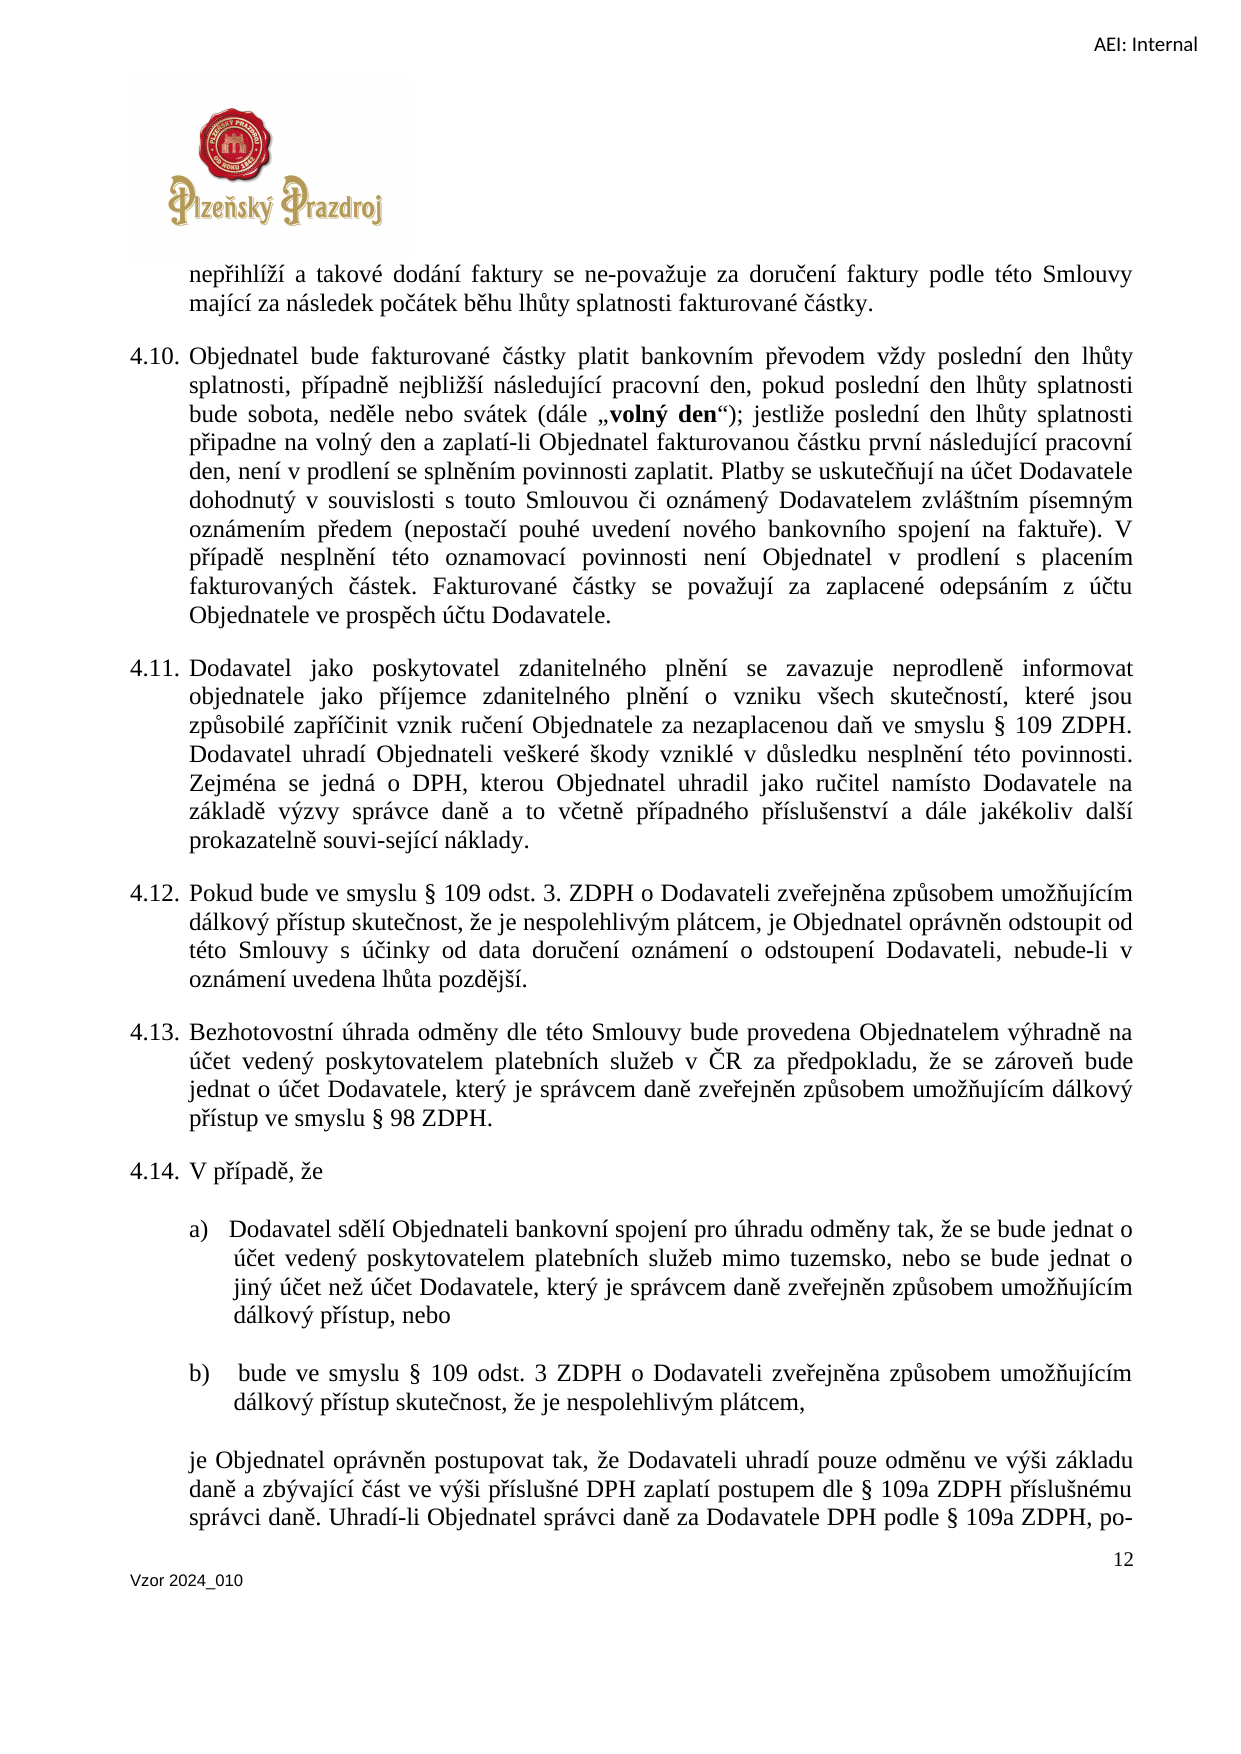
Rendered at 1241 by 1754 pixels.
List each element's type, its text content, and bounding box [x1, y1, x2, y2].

list Bezhotovostní úhrada odměny dle této Smlouvy bude provedena Objednatelem výhradně na účet vedený poskytovatelem platebních služeb v ČR za předpokladu, že se zároveň bude jednat o účet Dodavatele, který je správcem daně zveřejněn způsobem umožňujícím dálkový přístup ve smyslu § 98 ZDPH. [130, 1017, 1134, 1132]
list Dodavatel jako poskytovatel zdanitelného plnění se zavazuje neprodleně informovat objednatele jako příjemce zdanitelného plnění o vzniku všech skutečností, které jsou způsobilé zapříčinit vznik ručení Objednatele za nezaplacenou daň ve smyslu § 109 ZDPH. Dodavatel uhradí Objednateli veškeré škody vzniklé v důsledku nesplnění této povinnosti. Zejména se jedná o DPH, kterou Objednatel uhradil jako ručitel namísto Dodavatele na základě výzvy správce daně a to včetně případného příslušenství a dále jakékoliv další prokazatelně souvi-sející náklady. [130, 653, 1134, 854]
list Pokud bude ve smyslu § 109 odst. 3. ZDPH o Dodavateli zveřejněna způsobem umožňujícím dálkový přístup skutečnost, že je nespolehlivým plátcem, je Objednatel oprávněn odstoupit od této Smlouvy s účinky od data doručení oznámení o odstoupení Dodavateli, nebude-li v oznámení uvedena lhůta pozdější. [130, 878, 1134, 993]
list Objednatel bude fakturované částky platit bankovním převodem vždy poslední den lhůty splatnosti, případně nejbližší následující pracovní den, pokud poslední den lhůty splatnosti bude sobota, neděle nebo svátek (dále „volný den“); jestliže poslední den lhůty splatnosti připadne na volný den a zaplatí-li Objednatel fakturovanou částku první následující pracovní den, není v prodlení se splněním povinnosti zaplatit. Platby se uskutečňují na účet Dodavatele dohodnutý v souvislosti s touto Smlouvou či oznámený Dodavatelem zvláštním písemným oznámením předem (nepostačí pouhé uvedení nového bankovního spojení na faktuře). V případě nesplnění této oznamovací povinnosti není Objednatel v prodlení s placením fakturovaných částek. Fakturované částky se považují za zaplacené odepsáním z účtu Objednatele ve prospěch účtu Dodavatele. [130, 341, 1134, 629]
picture [129, 73, 412, 260]
text a) Dodavatel sdělí Objednateli bankovní spojení pro úhradu odměny tak, že se bude jednat o účet vedený poskytovatelem platebních služeb mimo tuzemsko, nebo se bude jednat o jiný účet než účet Dodavatele, který je správcem daně zveřejněn způsobem umožňujícím dálkový přístup, nebo [189, 1214, 1134, 1329]
list V případě, že [130, 1156, 1134, 1185]
text b) bude ve smyslu § 109 odst. 3 ZDPH o Dodavateli zveřejněna způsobem umožňujícím dálkový přístup skutečnost, že je nespolehlivým plátcem, [189, 1358, 1134, 1416]
